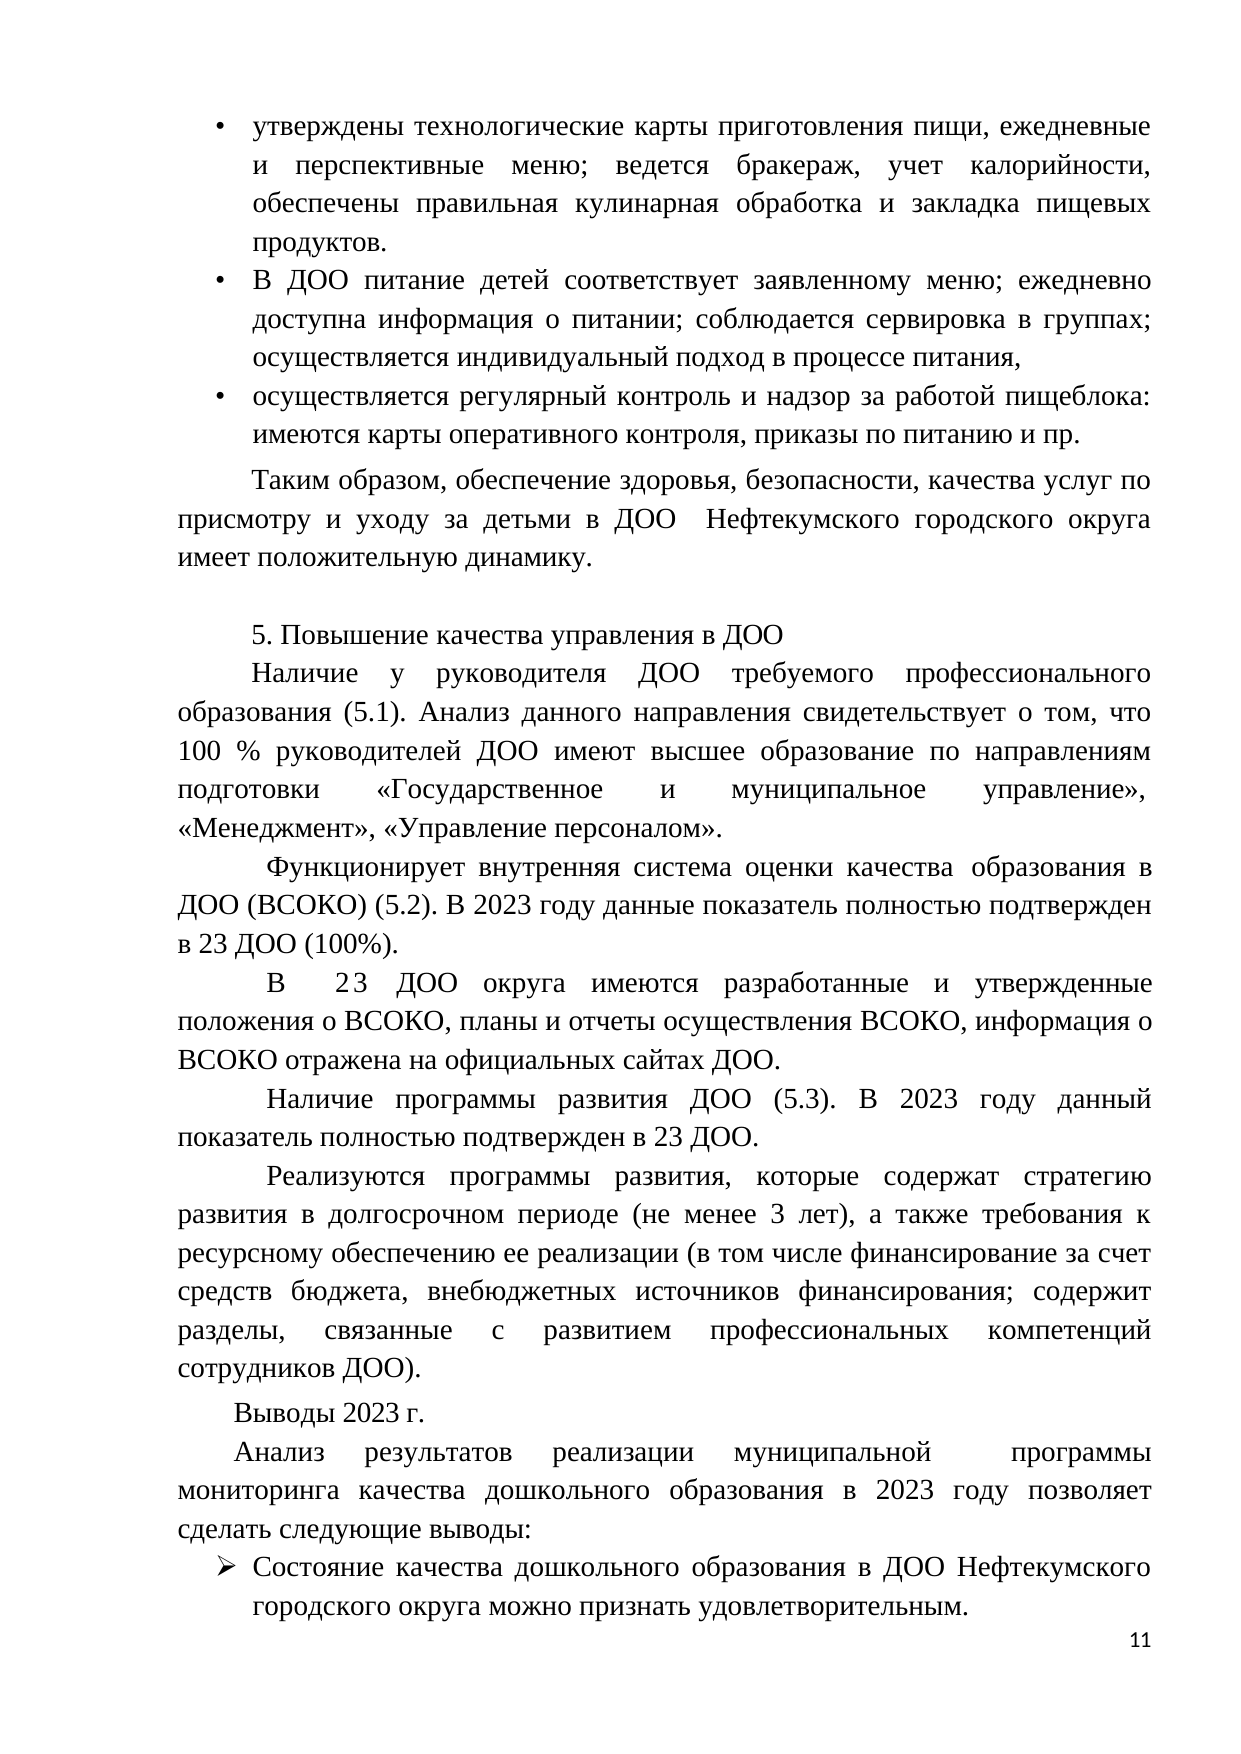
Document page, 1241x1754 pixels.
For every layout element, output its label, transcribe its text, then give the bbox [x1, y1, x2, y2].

text В 23 ДОО округа имеются разработанные и утвержденные положения о ВСОКО, планы и отчеты осуществления ВСОКО, информация о ВСОКО отражена на официальных сайтах ДОО. [177, 965, 1152, 1075]
text Таким образом, обеспечение здоровья, безопасности, качества услуг по присмотру и уходу за детьми в ДОО Нефтекумского городского округа имеет положительную динамику. [177, 462, 1152, 573]
list Состояние качества дошкольного образования в ДОО Нефтекумского городского округа можно признать удовлетворительным. [215, 1549, 1152, 1622]
text Наличие программы развития ДОО (5.3). В 2023 году данный показатель полностью подтвержден в 23 ДОО. [177, 1081, 1152, 1153]
text Анализ результатов реализации муниципальной программы мониторинга качества дошкольного образования в 2023 году позволяет сделать следующие выводы: [177, 1434, 1152, 1544]
list осуществляется регулярный контроль и надзор за работой пищеблока: имеются карты оперативного контроля, приказы по питанию и пр. [215, 378, 1151, 450]
text «Менеджмент», «Управление персоналом». [177, 810, 1152, 843]
text Выводы 2023 г. [177, 1395, 1163, 1429]
subtitle Повышение качества управления в ДОО [251, 617, 1163, 651]
list утверждены технологические карты приготовления пищи, ежедневные и перспективные меню; ведется бракераж, учет калорийности, обеспечены правильная кулинарная обработка и закладка пищевых продуктов. [215, 108, 1152, 257]
text Реализуются программы развития, которые содержат стратегию развития в долгосрочном периоде (не менее 3 лет), а также требования к ресурсному обеспечению ее реализации (в том числе финансирование за счет средств бюджета, внебюджетных источников финансирования; содержит разделы, связанные с развитием профессиональных компетенций сотрудников ДОО). [177, 1158, 1152, 1384]
list В ДОО питание детей соответствует заявленному меню; ежедневно доступна информация о питании; соблюдается сервировка в группах; осуществляется индивидуальный подход в процессе питания, [215, 262, 1152, 373]
text Функционирует внутренняя система оценки качества образования в ДОО (ВСОКО) (5.2). В 2023 году данные показатель полностью подтвержден в 23 ДОО (100%). [177, 849, 1152, 959]
text Наличие у руководителя ДОО требуемого профессионального образования (5.1). Анализ данного направления свидетельствует о том, что 100 % руководителей ДОО имеют высшее образование по направлениям подготовки «Государственное и муниципальное управление», [177, 656, 1152, 805]
